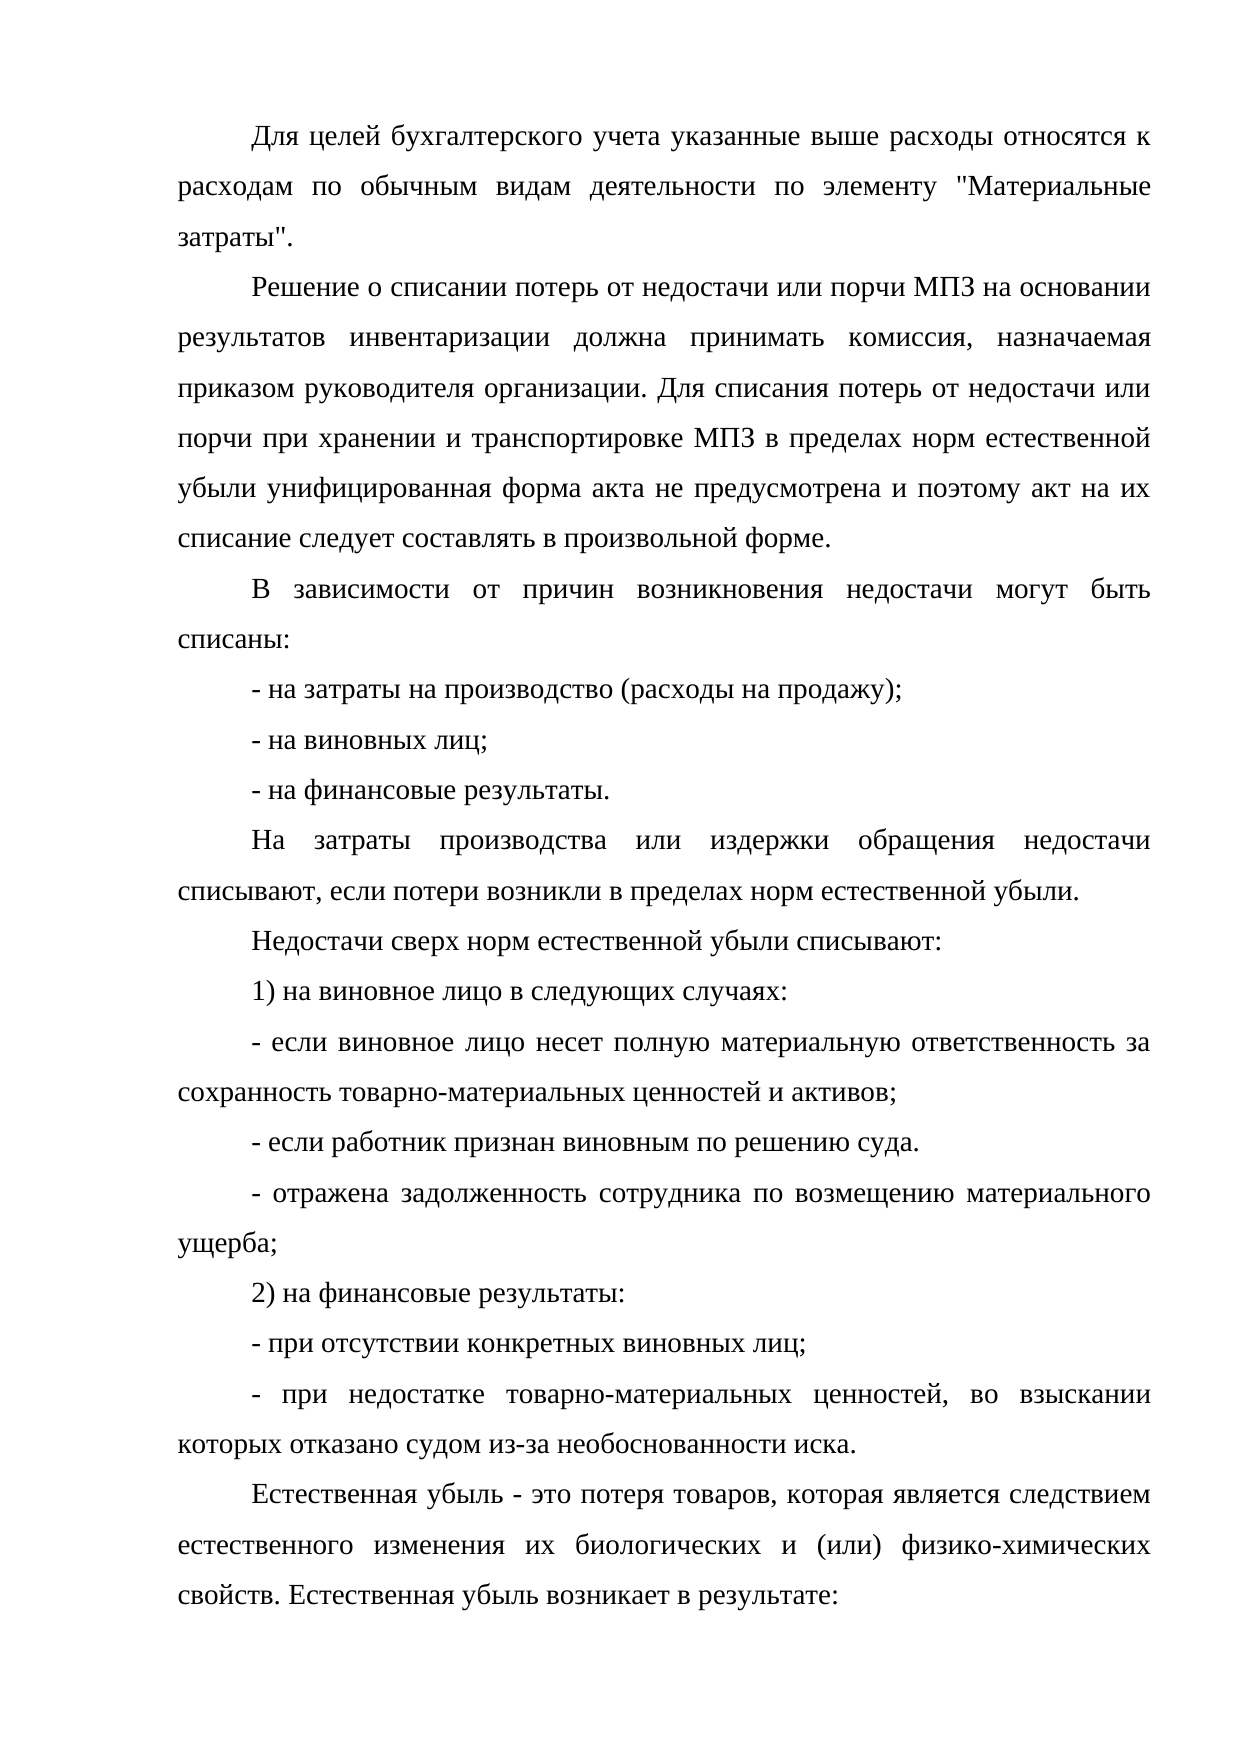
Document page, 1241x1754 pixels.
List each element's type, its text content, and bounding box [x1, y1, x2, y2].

text 1) на виновное лицо в следующих случаях: [177, 973, 1152, 1007]
text 2) на финансовые результаты: [177, 1275, 1152, 1309]
text - если работник признан виновным по решению суда. [177, 1124, 1152, 1158]
text - на затраты на производство (расходы на продажу); [177, 672, 1152, 705]
text Для целей бухгалтерского учета указанные выше расходы относятся к расходам по обычным видам деятельности по элементу "Материальные затраты". [177, 118, 1152, 252]
text - если виновное лицо несет полную материальную ответственность за сохранность товарно-материальных ценностей и активов; [177, 1024, 1152, 1108]
text - при отсутствии конкретных виновных лиц; [177, 1326, 1152, 1359]
text На затраты производства или издержки обращения недостачи списывают, если потери возникли в пределах норм естественной убыли. [177, 822, 1152, 906]
text - на виновных лиц; [177, 722, 1152, 755]
text - при недостатке товарно-материальных ценностей, во взыскании которых отказано судом из-за необоснованности иска. [177, 1376, 1152, 1460]
text Решение о списании потерь от недостачи или порчи МПЗ на основании результатов инвентаризации должна принимать комиссия, назначаемая приказом руководителя организации. Для списания потерь от недостачи или порчи при хранении и транспортировке МПЗ в пределах норм естественной убыли унифицированная форма акта не предусмотрена и поэтому акт на их списание следует составлять в произвольной форме. [177, 269, 1152, 554]
text Естественная убыль - это потеря товаров, которая является следствием естественного изменения их биологических и (или) физико-химических свойств. Естественная убыль возникает в результате: [177, 1477, 1152, 1611]
text В зависимости от причин возникновения недостачи могут быть списаны: [177, 571, 1152, 655]
text - отражена задолженность сотрудника по возмещению материального ущерба; [177, 1175, 1152, 1258]
text Недостачи сверх норм естественной убыли списывают: [177, 923, 1152, 957]
text - на финансовые результаты. [177, 772, 1152, 806]
